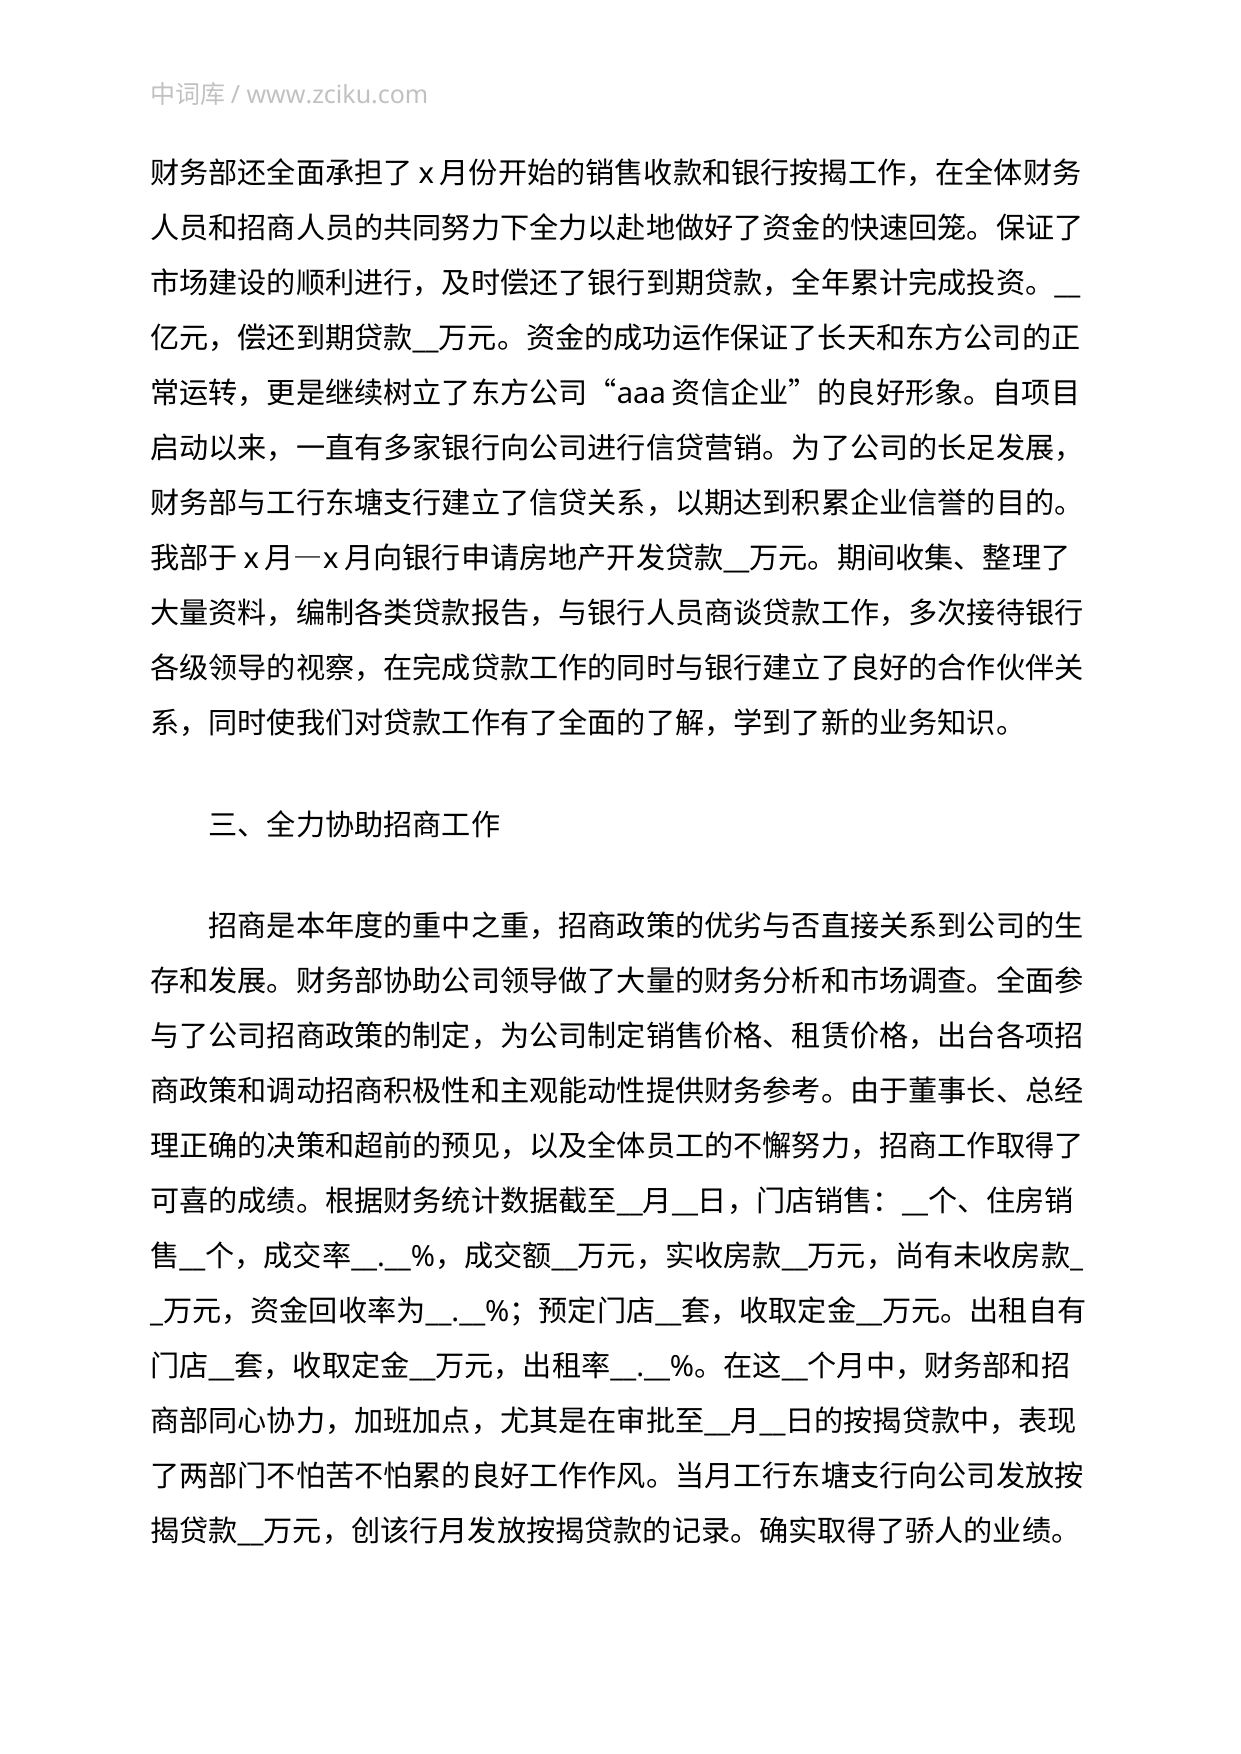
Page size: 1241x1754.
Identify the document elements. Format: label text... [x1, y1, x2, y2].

text 三、全力协助招商工作 [150, 801, 1090, 843]
text 招商是本年度的重中之重，招商政策的优劣与否直接关系到公司的生存和发展。财务部协助公司领导做了大量的财务分析和市场调查。全面参与了公司招商政策的制定，为公司制定销售价格、租赁价格，出台各项招商政策和调动招商积极性和主观能动性提供财务参考。由于董事长、总经理正确的决策和超前的预见，以及全体员工的不懈努力，招商工作取得了可喜的成绩。根据财务统计数据截至__月__日，门店销售：__个、住房销售__个，成交率__.__%，成交额__万元，实收房款__万元，尚有未收房款__万元，资金回收率为__.__%；预定门店__套，收取定金__万元。出租自有门店__套，收取定金__万元，出租率__.__%。在这__个月中，财务部和招商部同心协力，加班加点，尤其是在审批至__月__日的按揭贷款中，表现了两部门不怕苦不怕累的良好工作作风。当月工行东塘支行向公司发放按揭贷款__万元，创该行月发放按揭贷款的记录。确实取得了骄人的业绩。 [150, 903, 1090, 1550]
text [150, 150, 1090, 742]
